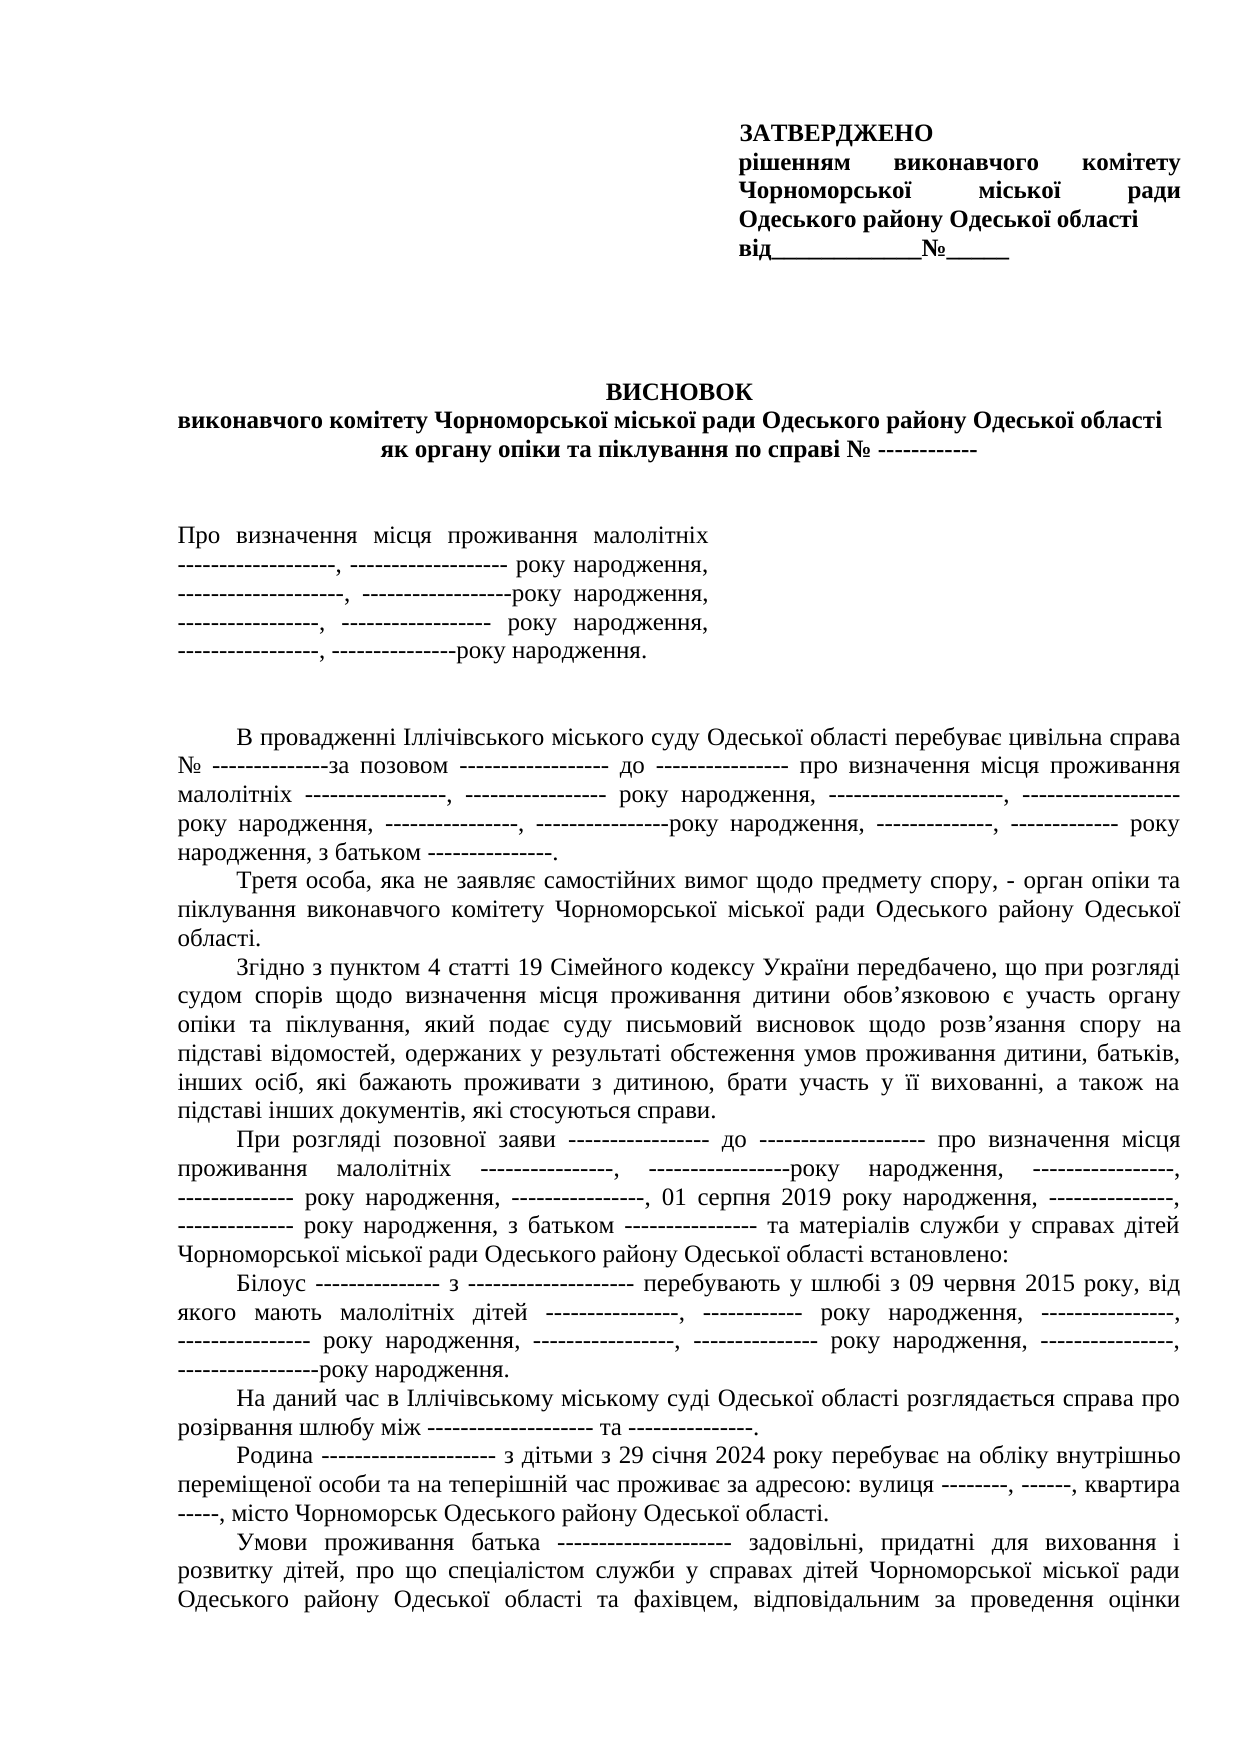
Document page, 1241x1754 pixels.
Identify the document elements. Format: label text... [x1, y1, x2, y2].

text Родина --------------------- з дітьми з 29 січня 2024 року перебуває на обліку внутрішньо переміщеної особи та на теперішній час проживає за адресою: вулиця --------, ------, квартира -----, місто Чорноморськ Одеського району Одеської області. [177, 1441, 1181, 1527]
subtitle рішенням виконавчого комітету Чорноморської міської ради Одеського району Одеської області [738, 147, 1181, 233]
subtitle виконавчого комітету Чорноморської міської ради Одеського району Одеської області [177, 406, 1181, 434]
text Згідно з пунктом 4 статті 19 Сімейного кодексу України передбачено, що при розгляді судом спорів щодо визначення місця проживання дитини обов’язковою є участь органу опіки та піклування, який подає суду письмовий висновок щодо розв’язання спору на підставі відомостей, одержаних у результаті обстеження умов проживання дитини, батьків, інших осіб, які бажають проживати з дитиною, брати участь у її вихованні, а також на підставі інших документів, які стосуються справи. [177, 952, 1181, 1124]
subtitle як органу опіки та піклування по справі № ------------ [177, 434, 1181, 463]
text Білоус --------------- з -------------------- перебувають у шлюбі з 09 червня 2015 року, від якого мають малолітніх дітей ----------------, ------------ року народження, ----------------, ---------------- року народження, -----------------, --------------- року народження, ----------------, -----------------року народження. [177, 1268, 1181, 1383]
subtitle від____________№_____ [738, 233, 1181, 262]
text Третя особа, яка не заявляє самостійних вимог щодо предмету спору, - орган опіки та піклування виконавчого комітету Чорноморської міської ради Одеського району Одеської області. [177, 866, 1181, 952]
text При розгляді позовної заяви ----------------- до -------------------- про визначення місця проживання малолітніх ----------------, -----------------року народження, -----------------, -------------- року народження, ----------------, 01 серпня 2019 року народження, ---------------, -------------- року народження, з батьком ---------------- та матеріалів служби у справах дітей Чорноморської міської ради Одеського району Одеської області встановлено: [177, 1124, 1181, 1268]
subtitle На даний час в Іллічівському міському суді Одеської області розглядається справа про розірвання шлюбу між -------------------- та ---------------. [177, 1383, 1181, 1441]
subtitle ЗАТВЕРДЖЕНО [721, 118, 1181, 147]
text Про визначення місця проживання малолітніх -------------------, ------------------- року народження, --------------------, ------------------року народження, -----------------, ------------------ року народження, -----------------, ---------------року народження. [177, 521, 709, 664]
subtitle ВИСНОВОК [177, 377, 1181, 406]
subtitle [177, 1527, 1181, 1613]
text В провадженні Іллічівського міського суду Одеської області перебуває цивільна справа № --------------за позовом ------------------ до ---------------- про визначення місця проживання малолітніх -----------------, ----------------- року народження, ---------------------, -------------------року народження, ----------------, ----------------року народження, --------------, ------------- року народження, з батьком ---------------. [177, 722, 1181, 866]
